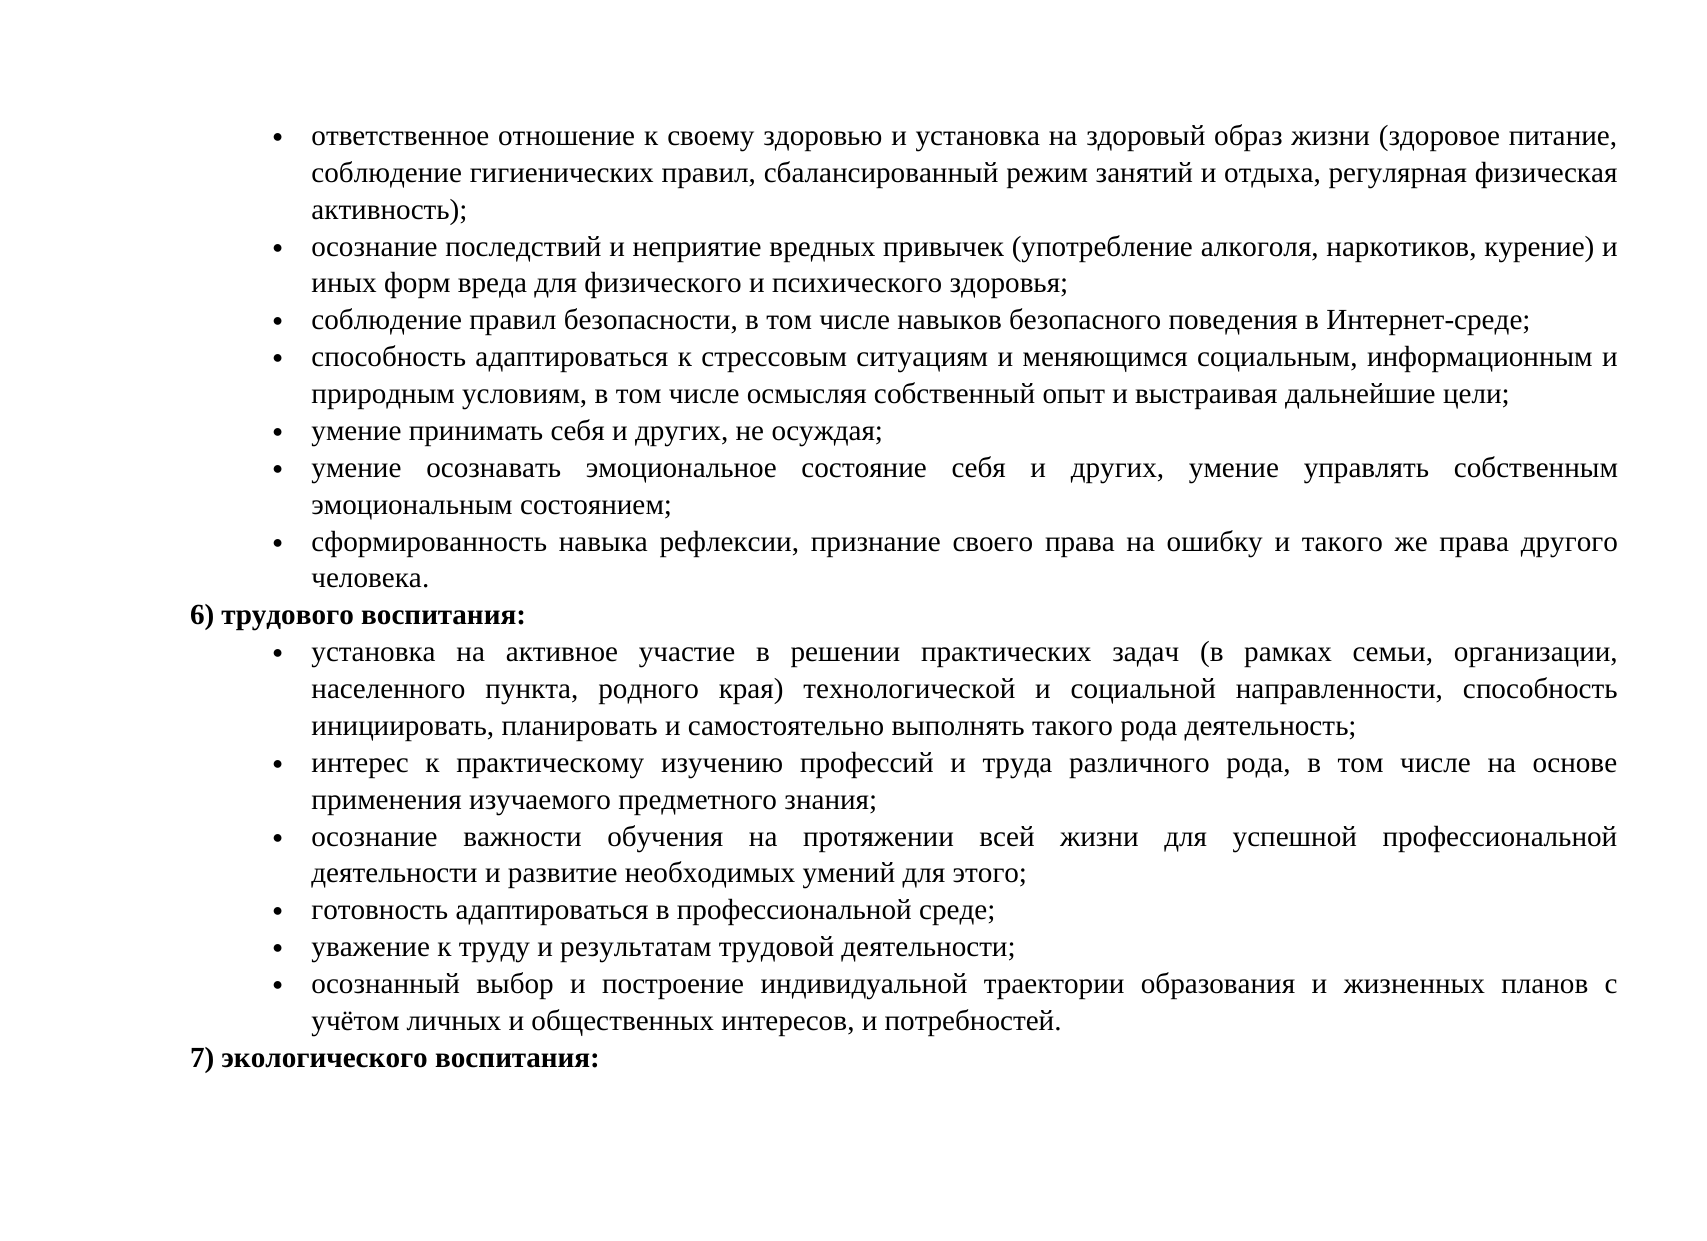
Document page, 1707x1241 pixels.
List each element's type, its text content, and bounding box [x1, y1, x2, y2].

list соблюдение правил безопасности, в том числе навыков безопасного поведения в Интернет-среде; [274, 302, 1618, 336]
list умение осознавать эмоциональное состояние себя и других, умение управлять собственным эмоциональным состоянием; [274, 450, 1618, 520]
list уважение к труду и результатам трудовой деятельности; [274, 929, 1618, 963]
list осознание важности обучения на протяжении всей жизни для успешной профессиональной деятельности и развитие необходимых умений для этого; [274, 819, 1618, 889]
list установка на активное участие в решении практических задач (в рамках семьи, организации, населенного пункта, родного края) технологической и социальной направленности, способность инициировать, планировать и самостоятельно выполнять такого рода деятельность; [274, 634, 1618, 742]
text 7) экологического воспитания: [190, 1040, 1618, 1073]
text 6) трудового воспитания: [190, 597, 1618, 631]
list осознанный выбор и построение индивидуальной траектории образования и жизненных планов с учётом личных и общественных интересов, и потребностей. [274, 966, 1618, 1037]
list интерес к практическому изучению профессий и труда различного рода, в том числе на основе применения изучаемого предметного знания; [274, 745, 1618, 815]
list ответственное отношение к своему здоровью и установка на здоровый образ жизни (здоровое питание, соблюдение гигиенических правил, сбалансированный режим занятий и отдыха, регулярная физическая активность); [274, 118, 1618, 225]
list способность адаптироваться к стрессовым ситуациям и меняющимся социальным, информационным и природным условиям, в том числе осмысляя собственный опыт и выстраивая дальнейшие цели; [274, 339, 1618, 410]
list готовность адаптироваться в профессиональной среде; [274, 892, 1618, 926]
list умение принимать себя и других, не осуждая; [274, 413, 1618, 447]
list осознание последствий и неприятие вредных привычек (употребление алкоголя, наркотиков, курение) и иных форм вреда для физического и психического здоровья; [274, 229, 1618, 299]
list сформированность навыка рефлексии, признание своего права на ошибку и такого же права другого человека. [274, 524, 1618, 594]
